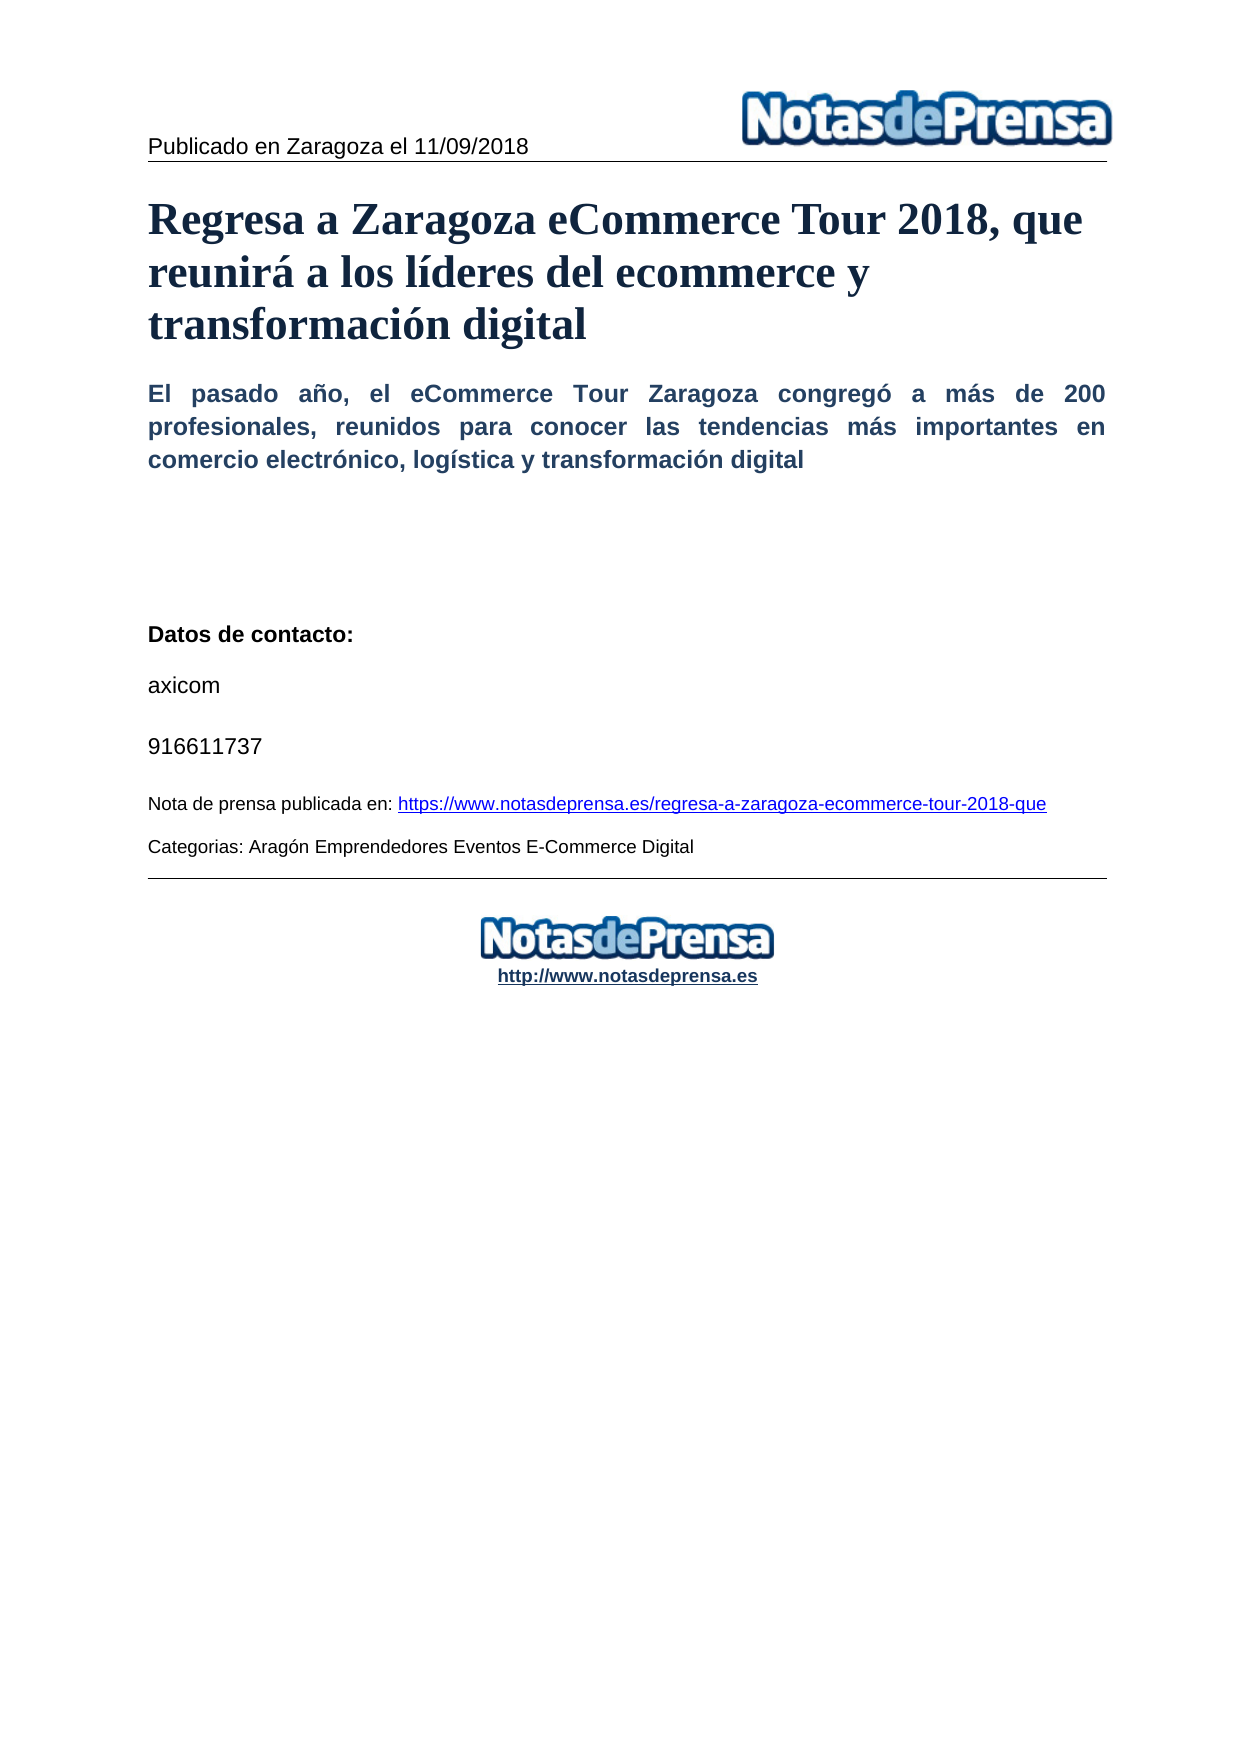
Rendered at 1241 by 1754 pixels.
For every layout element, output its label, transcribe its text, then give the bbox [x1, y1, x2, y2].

text Publicado en Zaragoza el 11/09/2018 [148, 133, 1107, 161]
text Categorias: Aragón Emprendedores Eventos E-Commerce Digital [148, 835, 1107, 857]
text Datos de contacto: [148, 621, 1107, 647]
text 916611737 [148, 733, 1063, 759]
picture [742, 90, 1113, 148]
text http://www.notasdeprensa.es [148, 965, 1107, 986]
picture [480, 915, 775, 961]
text Nota de prensa publicada en: https://www.notasdeprensa.es/regresa-a-zaragoza-ecommerce-tour-2018-que [148, 793, 1107, 814]
text axicom [148, 672, 1063, 698]
subtitle Regresa a Zaragoza eCommerce Tour 2018, que reunirá a los líderes del ecommerce y transformación digital [148, 192, 1107, 350]
subtitle El pasado año, el eCommerce Tour Zaragoza congregó a más de 200 profesionales, reunidos para conocer las tendencias más importantes en comercio electrónico, logística y transformación digital [148, 379, 1107, 474]
